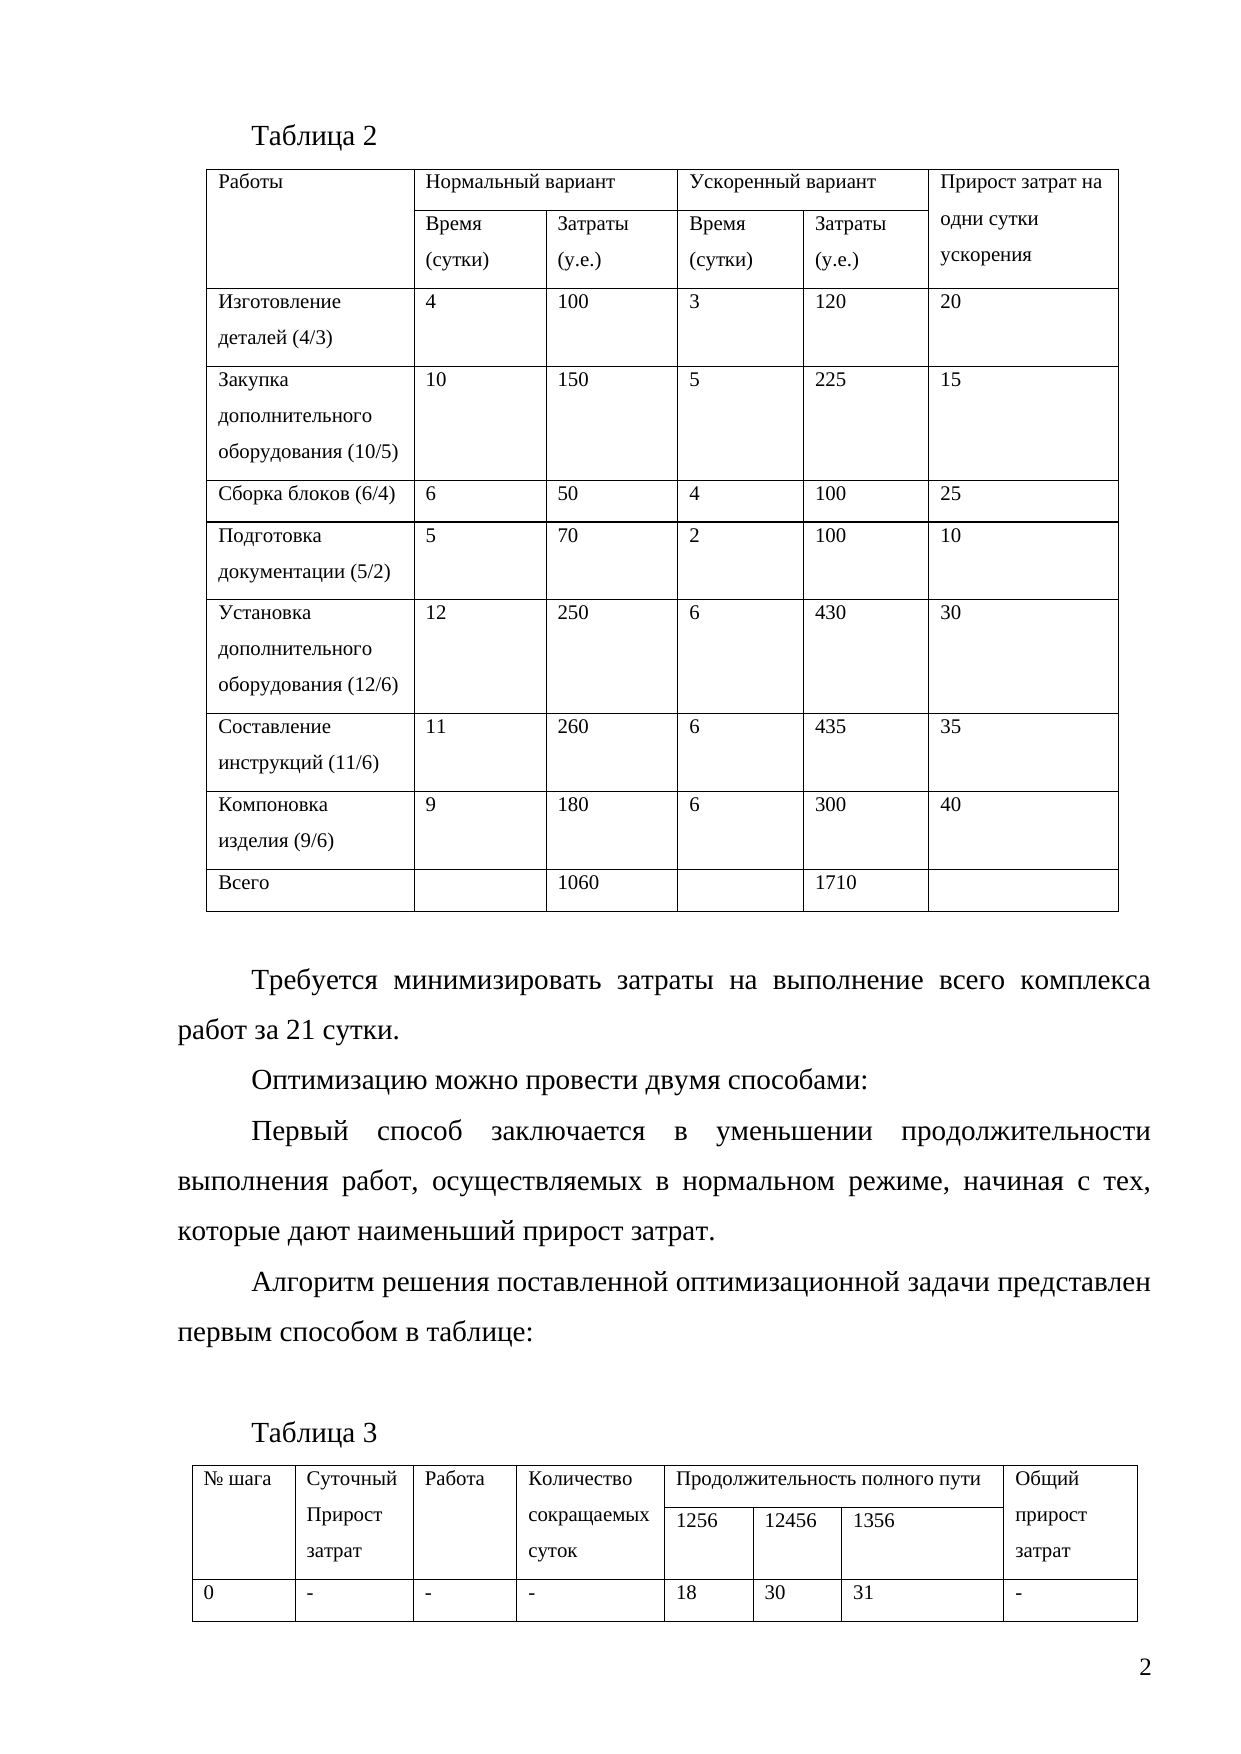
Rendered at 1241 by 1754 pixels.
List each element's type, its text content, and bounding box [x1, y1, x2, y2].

table_header Работы [207, 170, 414, 288]
table_cell 435 [804, 714, 928, 791]
text Таблица 2 [177, 118, 1152, 152]
table_cell - [517, 1580, 664, 1621]
table_header Суточный Прирост затрат [296, 1466, 413, 1579]
table_cell Затраты (у.е.) [804, 211, 928, 288]
table_cell [929, 870, 1118, 911]
table_cell [678, 870, 803, 911]
text Таблица 3 [177, 1415, 1152, 1448]
table_cell 31 [842, 1580, 1003, 1621]
table_cell 15 [929, 367, 1118, 480]
table_cell Время (сутки) [678, 211, 803, 288]
table_cell 1060 [547, 870, 677, 911]
table_header Работа [414, 1466, 516, 1579]
table_cell Закупка дополнительного оборудования (10/5) [207, 367, 414, 480]
text Первый способ заключается в уменьшении продолжительности выполнения работ, осуществляемых в нормальном режиме, начиная с тех, которые дают наименьший прирост затрат. [177, 1113, 1152, 1247]
table_cell 20 [929, 289, 1118, 366]
table_cell Затраты (у.е.) [547, 211, 677, 288]
table_cell [415, 870, 546, 911]
table_cell 9 [415, 792, 546, 869]
table_cell 30 [929, 600, 1118, 713]
table_cell 100 [804, 523, 928, 599]
table_header Прирост затрат на одни сутки ускорения [929, 170, 1118, 288]
table_cell Подготовка документации (5/2) [207, 523, 414, 599]
table_cell 180 [547, 792, 677, 869]
table_cell 25 [929, 481, 1118, 521]
table_cell - [1004, 1580, 1137, 1621]
table_header № шага [193, 1466, 295, 1579]
table_cell 40 [929, 792, 1118, 869]
table_cell Изготовление деталей (4/3) [207, 289, 414, 366]
table_cell Сборка блоков (6/4) [207, 481, 414, 521]
table_cell 1256 [665, 1508, 753, 1579]
table_header Количество сокращаемых суток [517, 1466, 664, 1579]
table_cell Составление инструкций (11/6) [207, 714, 414, 791]
table_header Ускоренный вариант [678, 170, 928, 210]
table_cell 6 [678, 714, 803, 791]
table_cell 6 [678, 792, 803, 869]
table_cell 100 [804, 481, 928, 521]
table_cell 18 [665, 1580, 753, 1621]
table_cell 430 [804, 600, 928, 713]
table_cell 30 [754, 1580, 841, 1621]
table_cell Установка дополнительного оборудования (12/6) [207, 600, 414, 713]
table_cell 70 [547, 523, 677, 599]
text Требуется минимизировать затраты на выполнение всего комплекса работ за 21 сутки. [177, 962, 1152, 1046]
text Алгоритм решения поставленной оптимизационной задачи представлен первым способом в таблице: [177, 1264, 1152, 1348]
table_cell 1710 [804, 870, 928, 911]
table_cell 1356 [842, 1508, 1003, 1579]
table_cell 6 [678, 600, 803, 713]
table_cell 300 [804, 792, 928, 869]
table_cell 120 [804, 289, 928, 366]
table_cell 12 [415, 600, 546, 713]
table_cell 0 [193, 1580, 295, 1621]
table_cell 3 [678, 289, 803, 366]
table_cell 100 [547, 289, 677, 366]
table_cell 50 [547, 481, 677, 521]
table_cell Всего [207, 870, 414, 911]
table_cell 4 [415, 289, 546, 366]
table_cell - [414, 1580, 516, 1621]
table_cell 250 [547, 600, 677, 713]
table_cell 2 [678, 523, 803, 599]
table_cell 225 [804, 367, 928, 480]
table_cell 11 [415, 714, 546, 791]
table_cell 260 [547, 714, 677, 791]
table_cell Компоновка изделия (9/6) [207, 792, 414, 869]
table_cell Время (сутки) [415, 211, 546, 288]
table_cell 5 [415, 523, 546, 599]
table_cell - [296, 1580, 413, 1621]
table_header Продолжительность полного пути [665, 1466, 1003, 1507]
table_cell 5 [678, 367, 803, 480]
table_header Общий прирост затрат [1004, 1466, 1137, 1579]
table_cell 10 [415, 367, 546, 480]
table_cell 150 [547, 367, 677, 480]
table_cell 12456 [754, 1508, 841, 1579]
table_cell 4 [678, 481, 803, 521]
table_cell 6 [415, 481, 546, 521]
table_cell 10 [929, 523, 1118, 599]
table_cell 35 [929, 714, 1118, 791]
text Оптимизацию можно провести двумя способами: [177, 1062, 1152, 1096]
table_header Нормальный вариант [415, 170, 677, 210]
